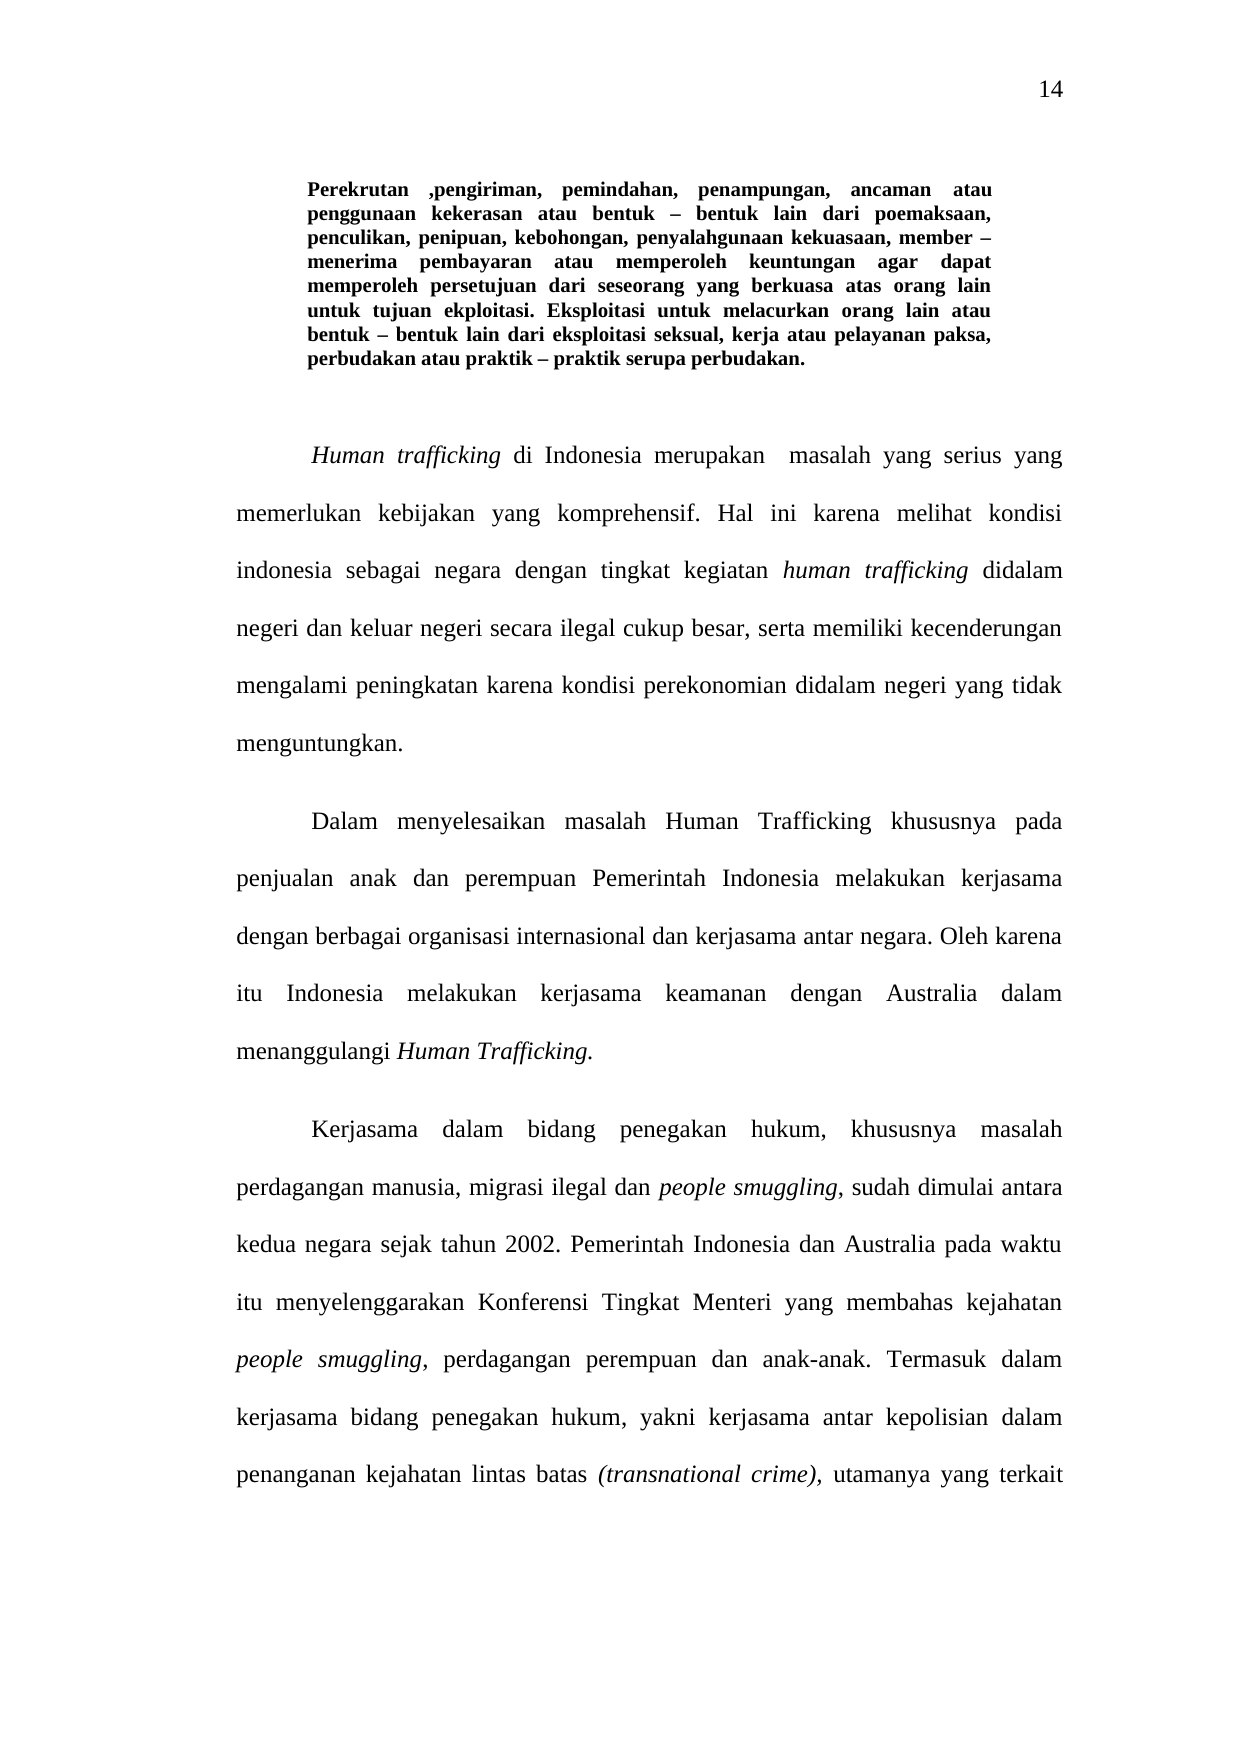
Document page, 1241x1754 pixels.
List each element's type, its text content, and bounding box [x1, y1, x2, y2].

text Human trafficking di Indonesia merupakan masalah yang serius yang memerlukan kebijakan yang komprehensif. Hal ini karena melihat kondisi indonesia sebagai negara dengan tingkat kegiatan human trafficking didalam negeri dan keluar negeri secara ilegal cukup besar, serta memiliki kecenderungan mengalami peningkatan karena kondisi perekonomian didalam negeri yang tidak menguntungkan. [236, 440, 1063, 756]
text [236, 1114, 1063, 1488]
text Dalam menyelesaikan masalah Human Trafficking khususnya pada penjualan anak dan perempuan Pemerintah Indonesia melakukan kerjasama dengan berbagai organisasi internasional dan kerjasama antar negara. Oleh karena itu Indonesia melakukan kerjasama keamanan dengan Australia dalam menanggulangi Human Trafficking. [236, 806, 1063, 1065]
text Perekrutan ,pengiriman, pemindahan, penampungan, ancaman atau penggunaan kekerasan atau bentuk – bentuk lain dari poemaksaan, penculikan, penipuan, kebohongan, penyalahgunaan kekuasaan, member – menerima pembayaran atau memperoleh keuntungan agar dapat memperoleh persetujuan dari seseorang yang berkuasa atas orang lain untuk tujuan ekploitasi. Eksploitasi untuk melacurkan orang lain atau bentuk – bentuk lain dari eksploitasi seksual, kerja atau pelayanan paksa, perbudakan atau praktik – praktik serupa perbudakan. [307, 177, 992, 370]
